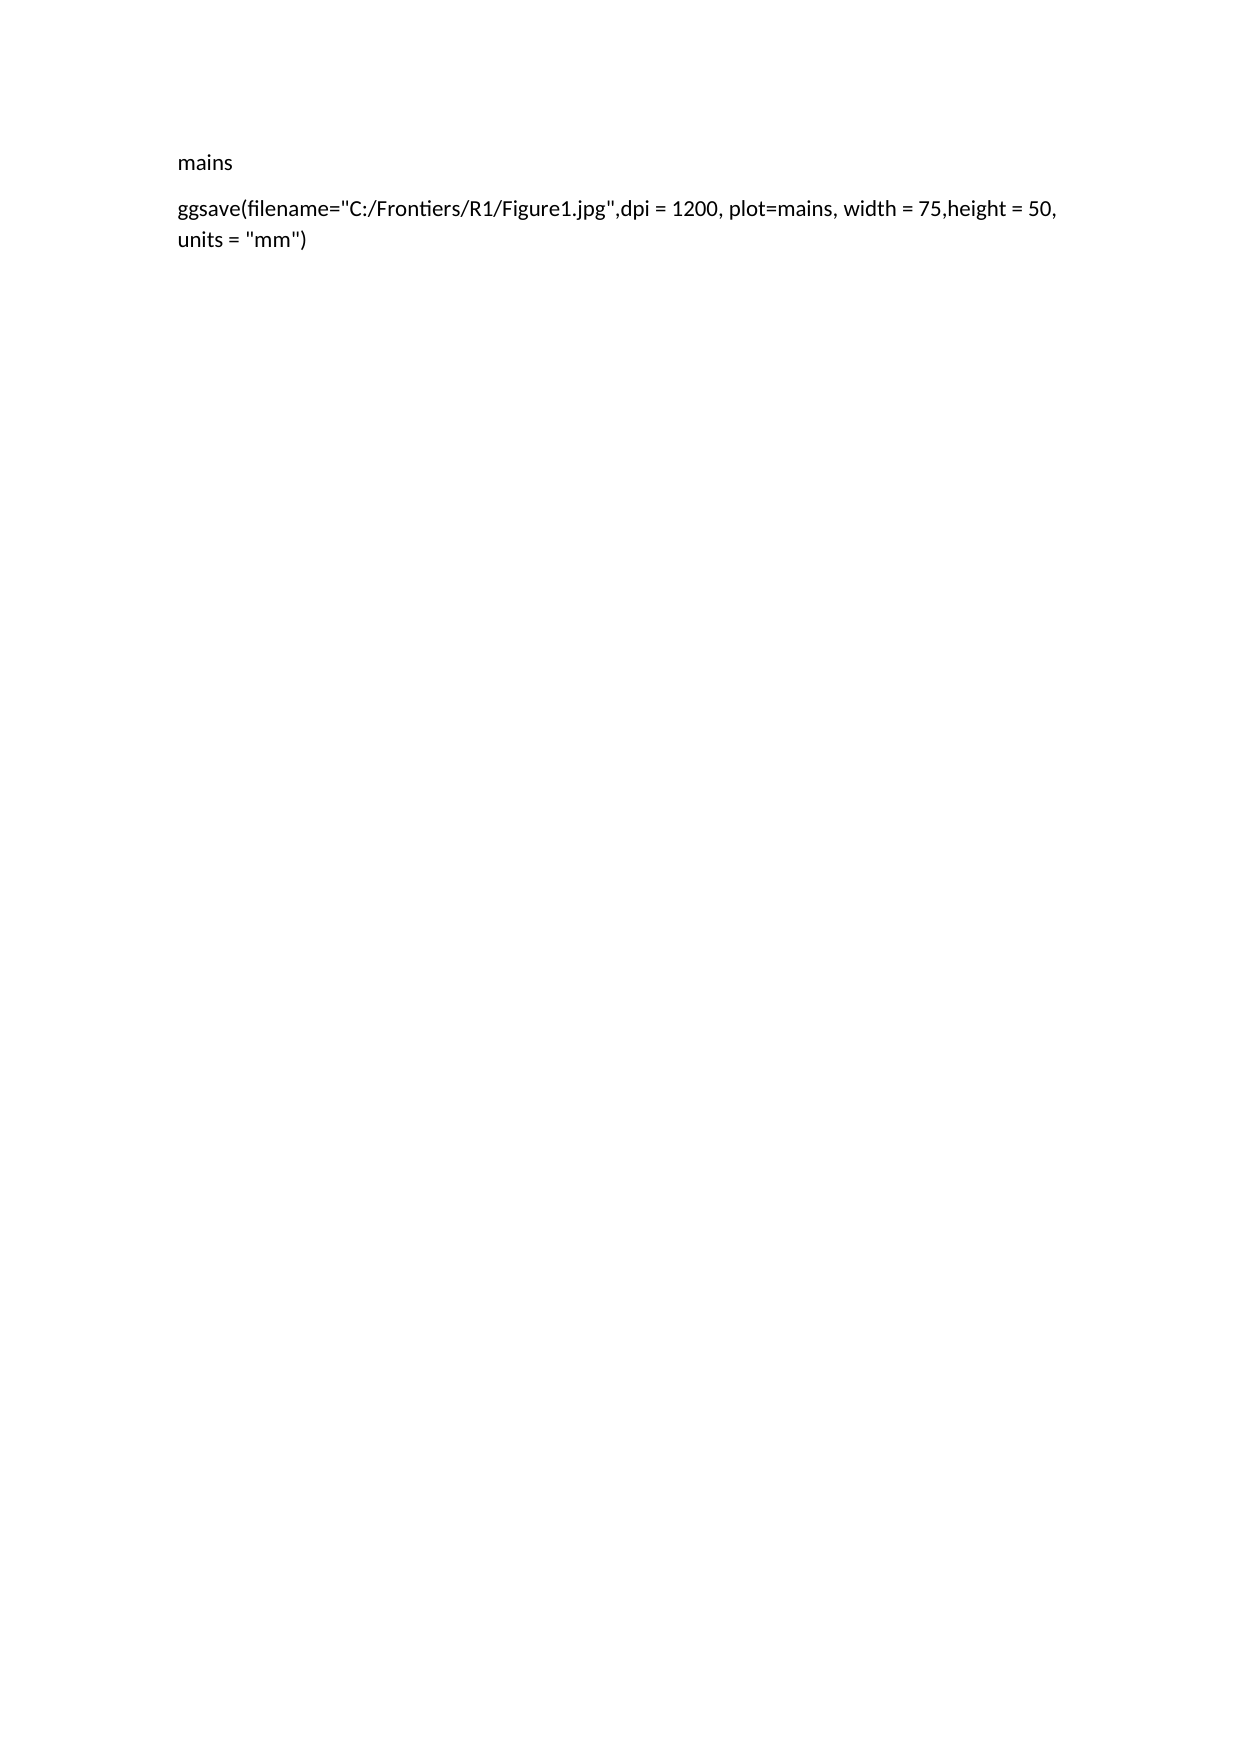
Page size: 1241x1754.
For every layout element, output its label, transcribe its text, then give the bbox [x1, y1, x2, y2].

text mains [177, 148, 1063, 176]
text ggsave(filename="C:/Frontiers/R1/Figure1.jpg",dpi = 1200, plot=mains, width = 75,height = 50, units = "mm") [177, 194, 1063, 253]
